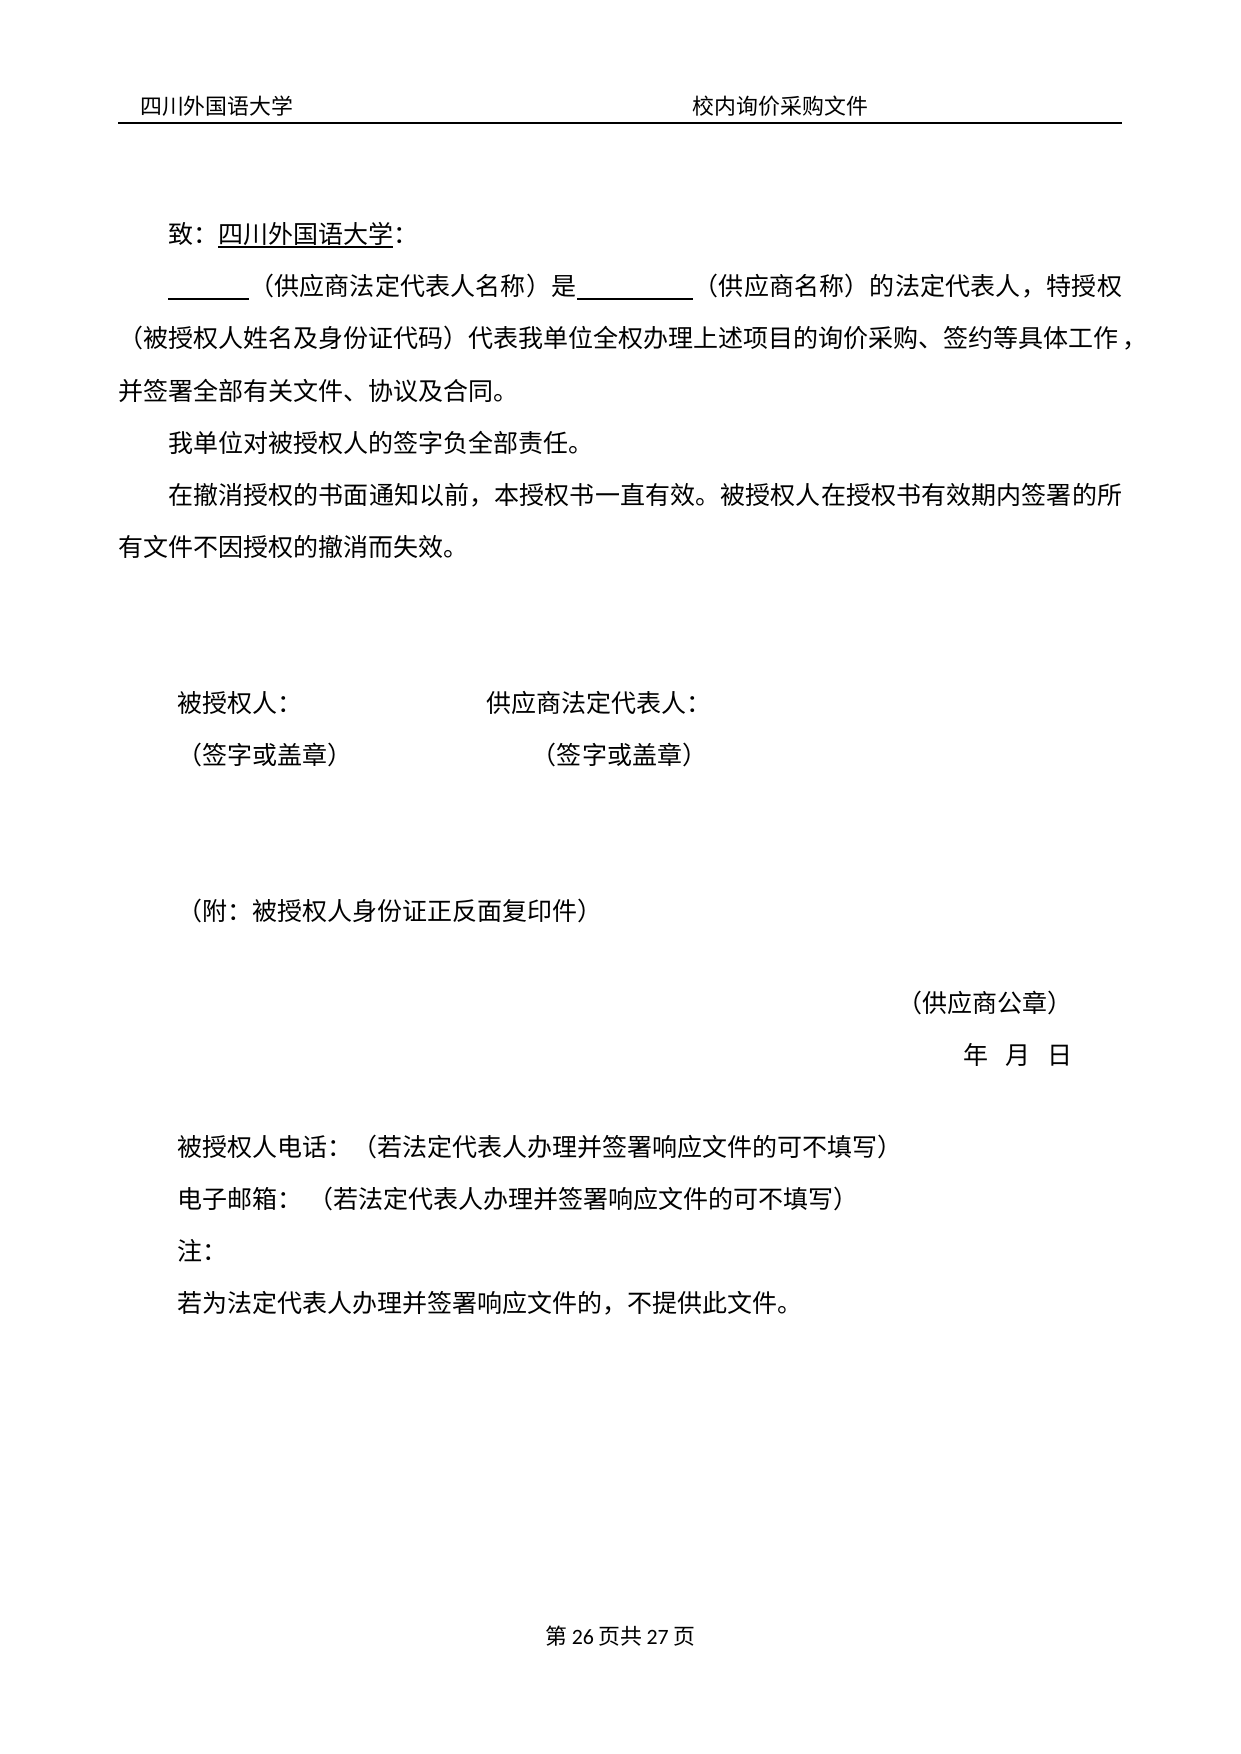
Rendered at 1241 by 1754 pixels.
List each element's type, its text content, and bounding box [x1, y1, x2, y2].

text （供应商公章） [118, 971, 1072, 1023]
text 被授权人电话：（若法定代表人办理并签署响应文件的可不填写） [118, 1115, 1072, 1167]
text 电子邮箱： （若法定代表人办理并签署响应文件的可不填写） [118, 1167, 1072, 1219]
text 致：四川外国语大学： [118, 202, 1122, 254]
text 年 月 日 [118, 1023, 1072, 1075]
text （供应商法定代表人名称）是 （供应商名称）的法定代表人，特授权 （被授权人姓名及身份证代码）代表我单位全权办理上述项目的询价采购、签约等具体工作，并签署全部有关文件、协议及合同。 [118, 254, 1122, 410]
text 注： [118, 1219, 1072, 1271]
text 我单位对被授权人的签字负全部责任。 [118, 410, 1122, 462]
text （附：被授权人身份证正反面复印件） [118, 879, 1122, 931]
text 被授权人： 供应商法定代表人： [118, 671, 1122, 723]
text 若为法定代表人办理并签署响应文件的，不提供此文件。 [118, 1271, 1072, 1323]
text 在撤消授权的书面通知以前，本授权书一直有效。被授权人在授权书有效期内签署的所有文件不因授权的撤消而失效。 [118, 462, 1122, 567]
text （签字或盖章） （签字或盖章） [118, 723, 1122, 775]
